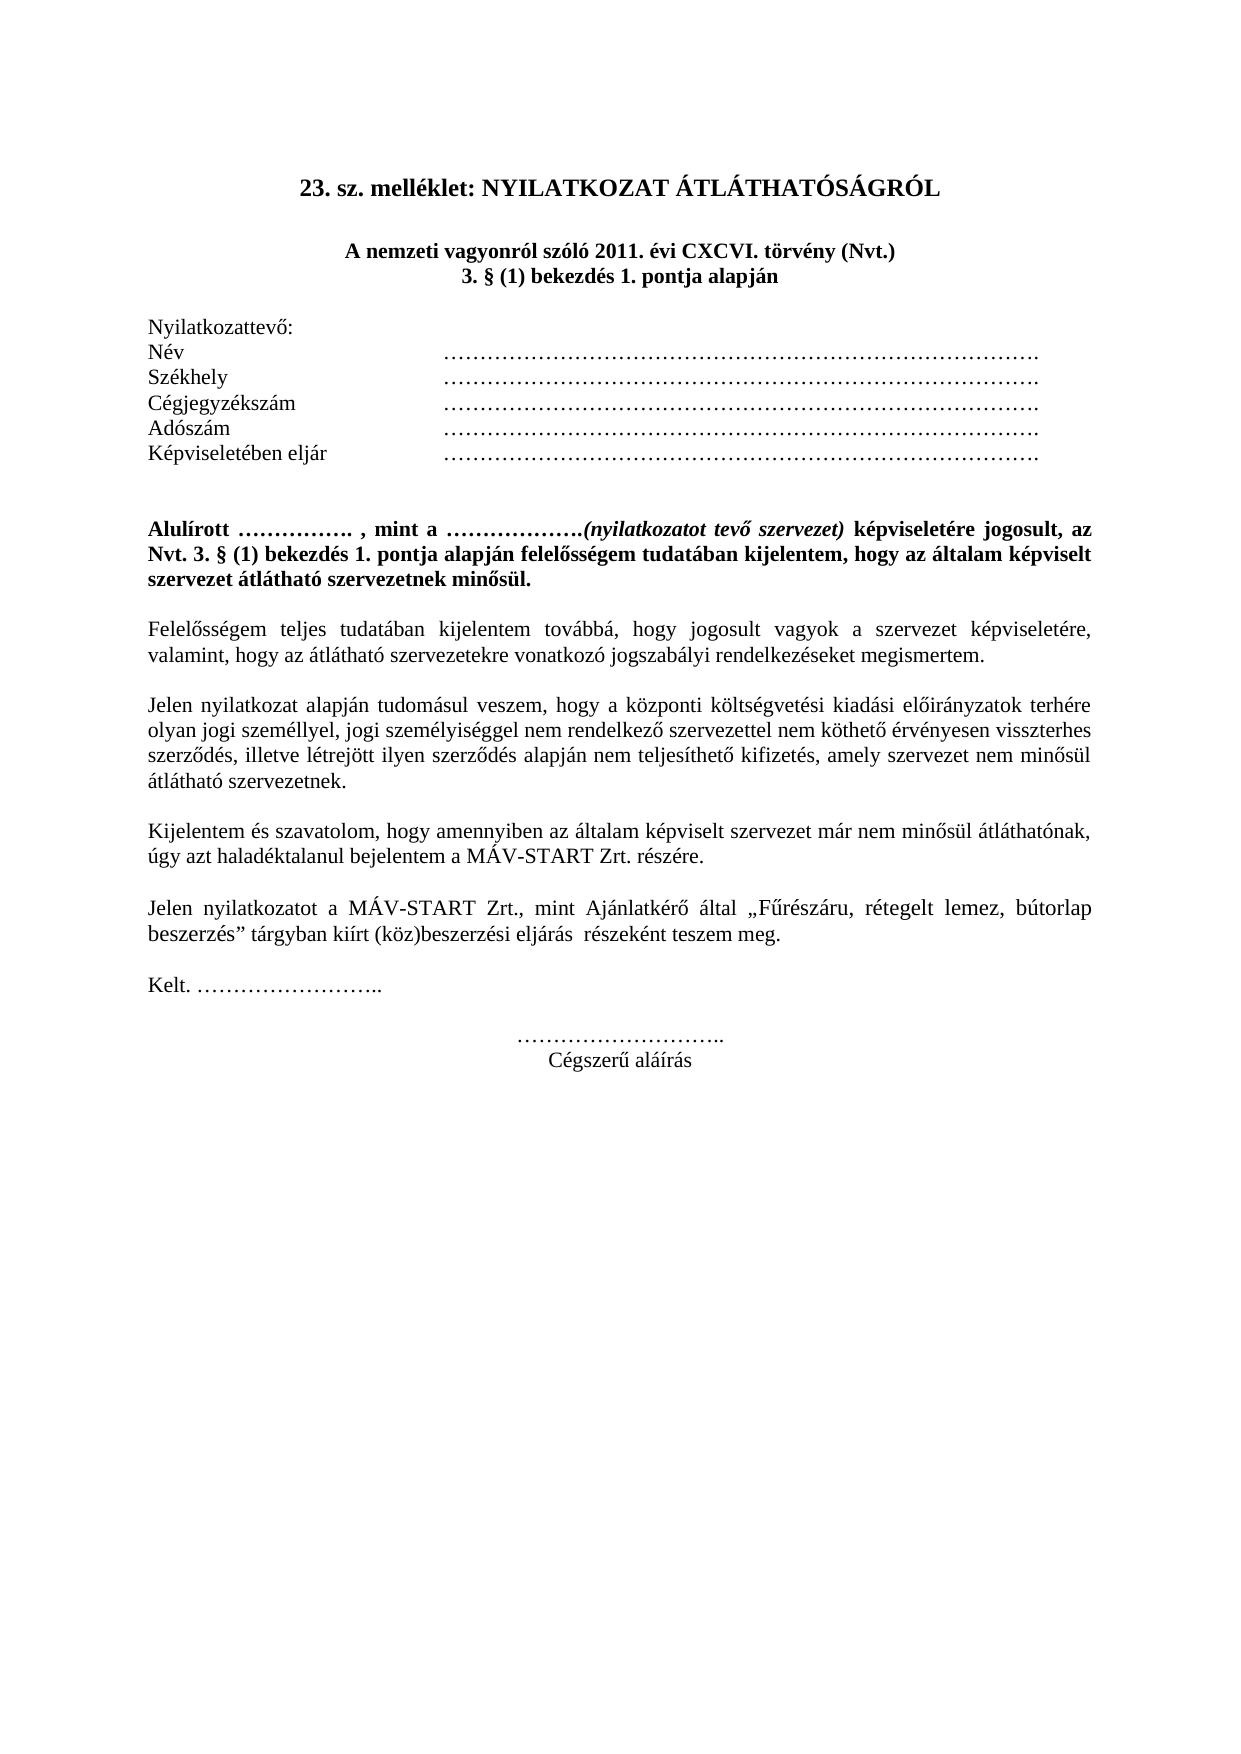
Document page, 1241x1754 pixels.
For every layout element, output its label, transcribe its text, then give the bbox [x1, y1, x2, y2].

text Alulírott ……………. , mint a ……………….(nyilatkozatot tevő szervezet) képviseletére jogosult, az Nvt. 3. § (1) bekezdés 1. pontja alapján felelősségem tudatában kijelentem, hogy az általam képviselt szervezet átlátható szervezetnek minősül. [148, 516, 1092, 591]
text Kijelentem és szavatolom, hogy amennyiben az általam képviselt szervezet már nem minősül átláthatónak, úgy azt haladéktalanul bejelentem a MÁV-START Zrt. részére. [148, 818, 1092, 868]
text ……………………….. [148, 1022, 1092, 1047]
text Képviseletében eljár ………………………………………………………………………. [148, 440, 1092, 465]
text 3. § (1) bekezdés 1. pontja alapján [148, 263, 1092, 289]
text Székhely ………………………………………………………………………. [148, 364, 1092, 389]
text Adószám ………………………………………………………………………. [148, 415, 1092, 440]
text Cégjegyzékszám ………………………………………………………………………. [148, 389, 1092, 415]
text A nemzeti vagyonról szóló 2011. évi CXCVI. törvény (Nvt.) [148, 238, 1092, 263]
text Jelen nyilatkozat alapján tudomásul veszem, hogy a központi költségvetési kiadási előirányzatok terhére olyan jogi személlyel, jogi személyiséggel nem rendelkező szervezettel nem köthető érvényesen visszterhes szerződés, illetve létrejött ilyen szerződés alapján nem teljesíthető kifizetés, amely szervezet nem minősül átlátható szervezetnek. [148, 692, 1092, 793]
text Nyilatkozattevő: [148, 314, 1092, 339]
text Név ………………………………………………………………………. [148, 339, 1092, 364]
text Kelt. …………………….. [148, 972, 1092, 997]
subtitle 23. sz. melléklet: NYILATKOZAT ÁTLÁTHATÓSÁGRÓL [148, 173, 1092, 201]
text Cégszerű aláírás [148, 1047, 1092, 1072]
text Felelősségem teljes tudatában kijelentem továbbá, hogy jogosult vagyok a szervezet képviseletére, valamint, hogy az átlátható szervezetekre vonatkozó jogszabályi rendelkezéseket megismertem. [148, 616, 1092, 667]
text Jelen nyilatkozatot a MÁV-START Zrt., mint Ajánlatkérő által „Fűrészáru, rétegelt lemez, bútorlap beszerzés” tárgyban kiírt (köz)beszerzési eljárás részeként teszem meg. [148, 894, 1092, 946]
